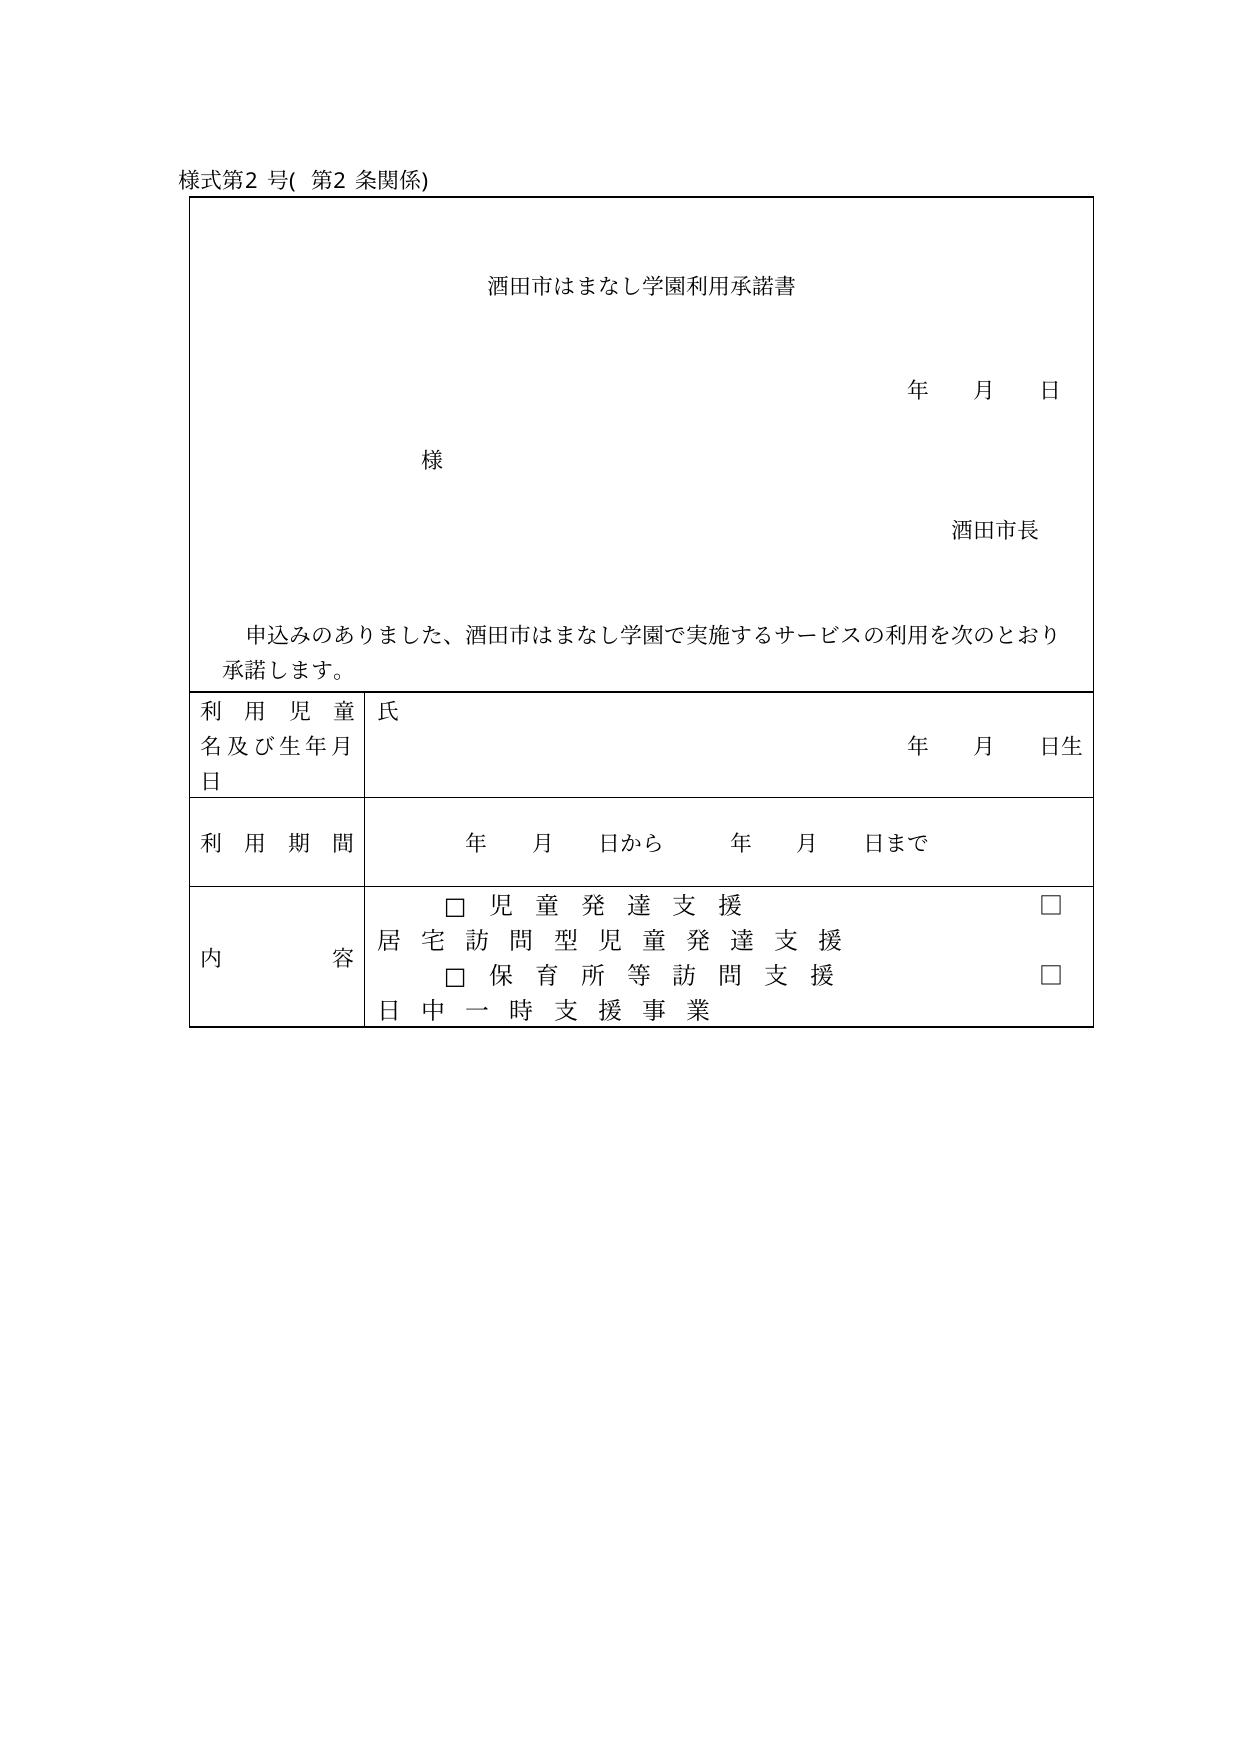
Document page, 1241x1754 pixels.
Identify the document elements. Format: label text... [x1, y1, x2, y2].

table_cell 年 月 日生 [365, 693, 1093, 797]
table_cell 内容 [190, 887, 364, 1026]
table_header 酒田市はまなし学園利用承諾書 年 月 日 様 酒田市長 申込みのありました、酒田市はまなし学園で実施するサービスの利用を次のとおり 承諾します。 [190, 198, 1093, 691]
table_cell 年 月 日から 年 月 日まで [365, 798, 1093, 886]
table_cell 利用期間 [190, 798, 364, 886]
text 様式第2号(第2条関係) [178, 162, 1062, 196]
table_cell 利用児童氏名及び生年月日 [190, 693, 364, 797]
table_cell □児童発達支援 □居宅訪問型児童発達支援 □保育所等訪問支援 □日中一時支援事業 [365, 887, 1093, 1026]
